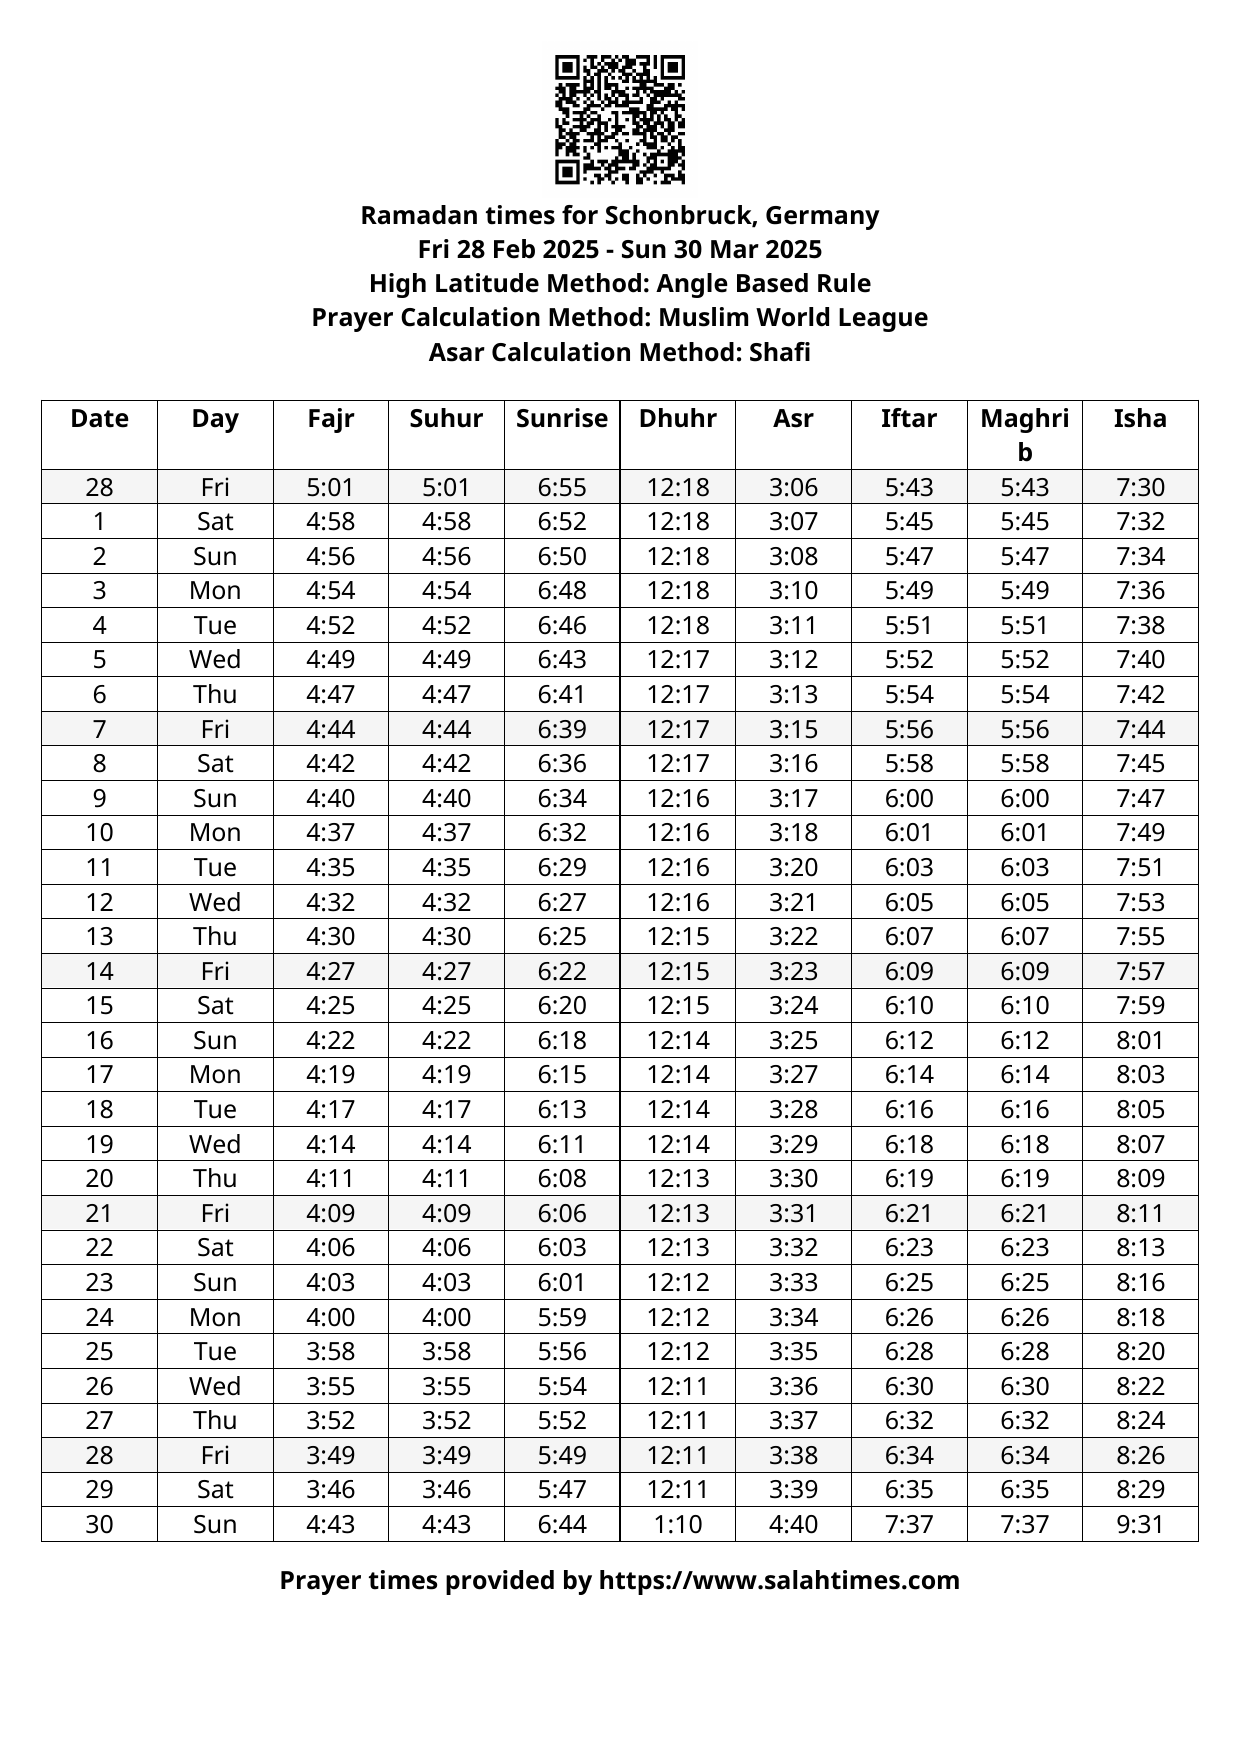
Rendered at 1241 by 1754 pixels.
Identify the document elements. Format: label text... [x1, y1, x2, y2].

table_cell 6:12 [968, 1023, 1082, 1057]
table_cell 6:25 [968, 1265, 1082, 1299]
table_cell 4:54 [389, 574, 504, 607]
table_cell 3:07 [736, 504, 851, 538]
table_cell 13 [42, 919, 157, 953]
table_cell 4:14 [389, 1127, 504, 1160]
table_cell 4 [42, 608, 157, 642]
table_cell 8:16 [1083, 1265, 1198, 1299]
table_cell 6:11 [505, 1127, 619, 1160]
table_cell 6:46 [505, 608, 619, 642]
table_cell 12:16 [621, 816, 735, 849]
table_cell 12:17 [621, 643, 735, 676]
table_cell 7:44 [1083, 712, 1198, 745]
table_cell 3:13 [736, 677, 851, 711]
table_cell 4:44 [274, 712, 388, 745]
table_cell 9:31 [1083, 1507, 1198, 1541]
table_cell 4:44 [389, 712, 504, 745]
table_cell 5:51 [968, 608, 1082, 642]
table_cell 4:43 [274, 1507, 388, 1541]
table_cell 4:06 [389, 1231, 504, 1264]
table_cell 8 [42, 746, 157, 780]
table_cell 6:01 [968, 816, 1082, 849]
table_cell 8:26 [1083, 1438, 1198, 1472]
table_cell 12:13 [621, 1231, 735, 1264]
table_cell 6:41 [505, 677, 619, 711]
table_cell 6:19 [852, 1161, 967, 1195]
table_cell 3:28 [736, 1092, 851, 1126]
table_cell 6:18 [852, 1127, 967, 1160]
table_cell 1:10 [621, 1507, 735, 1541]
table_cell 5:52 [852, 643, 967, 676]
table_cell 5:56 [852, 712, 967, 745]
table_cell 5:45 [852, 504, 967, 538]
table_cell 3:52 [389, 1404, 504, 1437]
table_cell 4:35 [389, 850, 504, 884]
table_cell 6:34 [852, 1438, 967, 1472]
table_cell 3:27 [736, 1058, 851, 1091]
table_cell Mon [158, 816, 273, 849]
table_cell 8:24 [1083, 1404, 1198, 1437]
table_cell 6:13 [505, 1092, 619, 1126]
table_cell 6:21 [968, 1196, 1082, 1229]
table_cell 6:44 [505, 1507, 619, 1541]
table_cell 18 [42, 1092, 157, 1126]
table_cell Sat [158, 504, 273, 538]
table_cell 7:51 [1083, 850, 1198, 884]
table_cell 6:26 [968, 1300, 1082, 1333]
table_cell 12:13 [621, 1196, 735, 1229]
table_cell Sun [158, 1507, 273, 1541]
table_cell 7:37 [968, 1507, 1082, 1541]
table_cell 5:43 [852, 470, 967, 503]
table_cell 4:25 [274, 989, 388, 1022]
table_cell Mon [158, 1300, 273, 1333]
table_cell 3:21 [736, 885, 851, 918]
table_cell 12:18 [621, 539, 735, 572]
table_cell 3:38 [736, 1438, 851, 1472]
table_cell 12:11 [621, 1473, 735, 1506]
table_cell 6:55 [505, 470, 619, 503]
table_cell 3:37 [736, 1404, 851, 1437]
table_cell 6:26 [852, 1300, 967, 1333]
table_cell 6:00 [852, 781, 967, 814]
table_cell 12:16 [621, 781, 735, 814]
table_cell 4:00 [389, 1300, 504, 1333]
table_cell 4:40 [389, 781, 504, 814]
table_cell Fri [158, 712, 273, 745]
table_cell 3:11 [736, 608, 851, 642]
table_cell 12:17 [621, 677, 735, 711]
table_cell 3:12 [736, 643, 851, 676]
table_cell 2 [42, 539, 157, 572]
table_cell Tue [158, 1092, 273, 1126]
table_cell 3:55 [389, 1369, 504, 1402]
table_cell 4:32 [389, 885, 504, 918]
table_cell 4:40 [736, 1507, 851, 1541]
table_cell 4:56 [274, 539, 388, 572]
table_cell 6:35 [852, 1473, 967, 1506]
table_cell 20 [42, 1161, 157, 1195]
table_cell 5:58 [852, 746, 967, 780]
table_cell 12:11 [621, 1404, 735, 1437]
text Prayer Calculation Method: Muslim World League [42, 300, 1198, 334]
table_cell 6:30 [852, 1369, 967, 1402]
table_cell 5:49 [968, 574, 1082, 607]
table_cell 6:10 [968, 989, 1082, 1022]
table_cell 4:25 [389, 989, 504, 1022]
table_cell Sat [158, 989, 273, 1022]
table_cell 8:03 [1083, 1058, 1198, 1091]
table_cell 3:23 [736, 954, 851, 987]
table_cell 8:01 [1083, 1023, 1198, 1057]
table_cell 8:05 [1083, 1092, 1198, 1126]
table_cell 12:14 [621, 1058, 735, 1091]
table_cell Sat [158, 1473, 273, 1506]
table_cell 3:46 [389, 1473, 504, 1506]
table_cell 4:49 [274, 643, 388, 676]
table_cell 19 [42, 1127, 157, 1160]
table_cell 4:22 [389, 1023, 504, 1057]
table_cell 8:18 [1083, 1300, 1198, 1333]
table_cell 12:12 [621, 1334, 735, 1368]
table_cell 6:23 [968, 1231, 1082, 1264]
table_cell 6:34 [505, 781, 619, 814]
table_cell 4:52 [389, 608, 504, 642]
text High Latitude Method: Angle Based Rule [42, 266, 1198, 300]
table_cell Tue [158, 608, 273, 642]
table_cell 8:22 [1083, 1369, 1198, 1402]
table_cell 6:05 [852, 885, 967, 918]
table_cell 28 [42, 470, 157, 503]
table_cell 4:14 [274, 1127, 388, 1160]
table_cell 4:06 [274, 1231, 388, 1264]
table_cell 4:17 [274, 1092, 388, 1126]
table_cell 5:49 [852, 574, 967, 607]
table_cell 12:18 [621, 574, 735, 607]
table_header Sunrise [505, 401, 619, 469]
table_cell 4:56 [389, 539, 504, 572]
table_cell 6:20 [505, 989, 619, 1022]
table_cell 6:00 [968, 781, 1082, 814]
table_cell 4:00 [274, 1300, 388, 1333]
table_cell 8:07 [1083, 1127, 1198, 1160]
table_cell 4:11 [274, 1161, 388, 1195]
table_cell 3:10 [736, 574, 851, 607]
table_cell 12:18 [621, 504, 735, 538]
table_header Iftar [852, 401, 967, 469]
table_cell 4:54 [274, 574, 388, 607]
table_cell Thu [158, 1404, 273, 1437]
table_header Maghrib [968, 401, 1082, 469]
table_cell 4:19 [274, 1058, 388, 1091]
table_cell 3:46 [274, 1473, 388, 1506]
table_cell Wed [158, 1369, 273, 1402]
table_cell 6:35 [968, 1473, 1082, 1506]
table_cell 6:28 [852, 1334, 967, 1368]
table_cell 6:15 [505, 1058, 619, 1091]
table_cell 6:07 [852, 919, 967, 953]
table_cell 4:43 [389, 1507, 504, 1541]
table_cell 3:55 [274, 1369, 388, 1402]
table_cell 4:09 [389, 1196, 504, 1229]
table_cell 16 [42, 1023, 157, 1057]
text Asar Calculation Method: Shafi [42, 334, 1198, 368]
table_cell Sun [158, 1265, 273, 1299]
table_cell 8:09 [1083, 1161, 1198, 1195]
table_cell 4:52 [274, 608, 388, 642]
table_cell 6:03 [968, 850, 1082, 884]
table_cell 12:15 [621, 919, 735, 953]
table_header Asr [736, 401, 851, 469]
table_cell 3:06 [736, 470, 851, 503]
table_cell 4:42 [274, 746, 388, 780]
table_cell 28 [42, 1438, 157, 1472]
table_cell 6:39 [505, 712, 619, 745]
table_cell 4:30 [274, 919, 388, 953]
table_cell 12:15 [621, 954, 735, 987]
table_header Dhuhr [621, 401, 735, 469]
table_cell 6:48 [505, 574, 619, 607]
table_cell 6:22 [505, 954, 619, 987]
table_cell 6:27 [505, 885, 619, 918]
table_cell 7:30 [1083, 470, 1198, 503]
table_cell Thu [158, 1161, 273, 1195]
table_cell 12 [42, 885, 157, 918]
table_cell 6:32 [505, 816, 619, 849]
table_header Fajr [274, 401, 388, 469]
table_cell 4:42 [389, 746, 504, 780]
table_cell 3:22 [736, 919, 851, 953]
table_cell Mon [158, 1058, 273, 1091]
table_cell 3:31 [736, 1196, 851, 1229]
table_cell 3:20 [736, 850, 851, 884]
table_cell 6:25 [505, 919, 619, 953]
table_cell 7:37 [852, 1507, 967, 1541]
table_cell 5 [42, 643, 157, 676]
table_cell 6:09 [968, 954, 1082, 987]
table_cell 6:50 [505, 539, 619, 572]
table_cell 6:03 [505, 1231, 619, 1264]
table_cell 5:59 [505, 1300, 619, 1333]
table_cell 4:03 [274, 1265, 388, 1299]
table_cell 3:58 [389, 1334, 504, 1368]
table_cell 5:51 [852, 608, 967, 642]
text Ramadan times for Schonbruck, Germany [42, 198, 1198, 232]
table_cell 4:22 [274, 1023, 388, 1057]
table_cell 25 [42, 1334, 157, 1368]
table_cell 6:36 [505, 746, 619, 780]
table_cell 5:52 [968, 643, 1082, 676]
table_cell Mon [158, 574, 273, 607]
table_cell 5:45 [968, 504, 1082, 538]
table_cell 3:33 [736, 1265, 851, 1299]
table_cell 12:17 [621, 746, 735, 780]
table_cell 7:59 [1083, 989, 1198, 1022]
text Prayer times provided by https://www.salahtimes.com [42, 1563, 1198, 1597]
table_cell 6:52 [505, 504, 619, 538]
table_cell 5:47 [968, 539, 1082, 572]
table_cell 3:08 [736, 539, 851, 572]
table_cell 3:52 [274, 1404, 388, 1437]
table_cell 3:18 [736, 816, 851, 849]
table_cell 7:45 [1083, 746, 1198, 780]
table_cell 3:35 [736, 1334, 851, 1368]
table_cell 12:16 [621, 885, 735, 918]
table_cell 7:53 [1083, 885, 1198, 918]
table_cell 6:16 [968, 1092, 1082, 1126]
picture [542, 41, 699, 198]
table_cell 6:18 [968, 1127, 1082, 1160]
table_cell Tue [158, 1334, 273, 1368]
table_cell 26 [42, 1369, 157, 1402]
table_cell 4:58 [274, 504, 388, 538]
table_cell 1 [42, 504, 157, 538]
table_cell 6:16 [852, 1092, 967, 1126]
table_cell Sun [158, 539, 273, 572]
table_cell 12:16 [621, 850, 735, 884]
table_cell 6:21 [852, 1196, 967, 1229]
table_cell 5:01 [389, 470, 504, 503]
table_cell 4:37 [274, 816, 388, 849]
table_cell 4:49 [389, 643, 504, 676]
table_cell 6:18 [505, 1023, 619, 1057]
table_cell 6:10 [852, 989, 967, 1022]
table_cell 3:15 [736, 712, 851, 745]
table_cell 6:01 [505, 1265, 619, 1299]
table_cell 6:08 [505, 1161, 619, 1195]
table_cell 12:15 [621, 989, 735, 1022]
table_cell 3:36 [736, 1369, 851, 1402]
table_cell Fri [158, 954, 273, 987]
table_cell 3:24 [736, 989, 851, 1022]
table_cell 3:17 [736, 781, 851, 814]
table_cell 6:29 [505, 850, 619, 884]
table_header Suhur [389, 401, 504, 469]
table_header Date [42, 401, 157, 469]
table_cell 7:36 [1083, 574, 1198, 607]
table_cell Wed [158, 1127, 273, 1160]
table_cell 4:11 [389, 1161, 504, 1195]
table_cell Fri [158, 1438, 273, 1472]
table_cell 22 [42, 1231, 157, 1264]
table_cell 3:25 [736, 1023, 851, 1057]
table_cell 6:01 [852, 816, 967, 849]
table_cell 29 [42, 1473, 157, 1506]
table_cell 3:58 [274, 1334, 388, 1368]
table_cell 8:29 [1083, 1473, 1198, 1506]
table_cell 5:54 [968, 677, 1082, 711]
table_cell 12:17 [621, 712, 735, 745]
table_cell 3:39 [736, 1473, 851, 1506]
table_cell 6:14 [968, 1058, 1082, 1091]
table_cell 27 [42, 1404, 157, 1437]
table_cell Sun [158, 781, 273, 814]
table_cell 4:03 [389, 1265, 504, 1299]
table_cell 12:14 [621, 1092, 735, 1126]
table_cell 5:47 [505, 1473, 619, 1506]
table_cell 7:47 [1083, 781, 1198, 814]
table_cell 3:30 [736, 1161, 851, 1195]
table_cell 6:12 [852, 1023, 967, 1057]
table_cell 7:49 [1083, 816, 1198, 849]
table_cell 10 [42, 816, 157, 849]
table_cell 5:43 [968, 470, 1082, 503]
table_cell 5:49 [505, 1438, 619, 1472]
table_cell 5:56 [968, 712, 1082, 745]
table_cell Thu [158, 677, 273, 711]
table_cell 3:49 [274, 1438, 388, 1472]
table_cell 12:12 [621, 1300, 735, 1333]
table_cell Fri [158, 470, 273, 503]
table_cell 6:14 [852, 1058, 967, 1091]
table_cell 12:18 [621, 608, 735, 642]
table_cell 7:57 [1083, 954, 1198, 987]
table_cell 4:09 [274, 1196, 388, 1229]
text Fri 28 Feb 2025 - Sun 30 Mar 2025 [42, 232, 1198, 266]
table_cell 6:30 [968, 1369, 1082, 1402]
table_cell 3:16 [736, 746, 851, 780]
table_cell 12:11 [621, 1438, 735, 1472]
table_cell 3:34 [736, 1300, 851, 1333]
table_cell 6:19 [968, 1161, 1082, 1195]
table_cell 4:58 [389, 504, 504, 538]
table_cell 12:14 [621, 1127, 735, 1160]
table_cell 8:20 [1083, 1334, 1198, 1368]
table_cell Thu [158, 919, 273, 953]
table_cell 3 [42, 574, 157, 607]
table_cell 6:07 [968, 919, 1082, 953]
table_cell 12:18 [621, 470, 735, 503]
table_cell 6:28 [968, 1334, 1082, 1368]
table_cell 6:03 [852, 850, 967, 884]
table_cell 6:34 [968, 1438, 1082, 1472]
table_cell 4:30 [389, 919, 504, 953]
table_cell 6:09 [852, 954, 967, 987]
table_cell 21 [42, 1196, 157, 1229]
table_cell 12:14 [621, 1023, 735, 1057]
table_cell 6:32 [968, 1404, 1082, 1437]
table_cell Tue [158, 850, 273, 884]
table_cell Sat [158, 746, 273, 780]
table_cell 5:52 [505, 1404, 619, 1437]
table_header Isha [1083, 401, 1198, 469]
table_cell 12:12 [621, 1265, 735, 1299]
table_cell 17 [42, 1058, 157, 1091]
table_cell 6:06 [505, 1196, 619, 1229]
table_cell Sun [158, 1023, 273, 1057]
table_cell 14 [42, 954, 157, 987]
table_cell 3:29 [736, 1127, 851, 1160]
table_cell 5:54 [852, 677, 967, 711]
table_cell 12:11 [621, 1369, 735, 1402]
table_cell 7:32 [1083, 504, 1198, 538]
table_cell 4:47 [274, 677, 388, 711]
table_cell 4:32 [274, 885, 388, 918]
table_header Day [158, 401, 273, 469]
table_cell Fri [158, 1196, 273, 1229]
table_cell 7:42 [1083, 677, 1198, 711]
table_cell 4:27 [389, 954, 504, 987]
table_cell 5:56 [505, 1334, 619, 1368]
table_cell 5:01 [274, 470, 388, 503]
table_cell 6:05 [968, 885, 1082, 918]
table_cell 4:35 [274, 850, 388, 884]
table_cell Wed [158, 885, 273, 918]
table_cell 4:19 [389, 1058, 504, 1091]
table_cell 4:47 [389, 677, 504, 711]
table_cell 8:11 [1083, 1196, 1198, 1229]
table_cell 7:34 [1083, 539, 1198, 572]
table_cell 9 [42, 781, 157, 814]
table_cell 5:54 [505, 1369, 619, 1402]
table_cell 4:37 [389, 816, 504, 849]
table_cell 8:13 [1083, 1231, 1198, 1264]
table_cell 12:13 [621, 1161, 735, 1195]
table_cell 15 [42, 989, 157, 1022]
table_cell 7:55 [1083, 919, 1198, 953]
table_cell 5:58 [968, 746, 1082, 780]
table_cell 3:49 [389, 1438, 504, 1472]
table_cell 5:47 [852, 539, 967, 572]
table_cell 6:25 [852, 1265, 967, 1299]
table_cell 7 [42, 712, 157, 745]
table_cell 6:32 [852, 1404, 967, 1437]
table_cell 6 [42, 677, 157, 711]
table_cell 7:38 [1083, 608, 1198, 642]
table_cell 23 [42, 1265, 157, 1299]
table_cell Wed [158, 643, 273, 676]
table_cell Sat [158, 1231, 273, 1264]
table_cell 6:23 [852, 1231, 967, 1264]
table_cell 4:17 [389, 1092, 504, 1126]
table_cell 4:40 [274, 781, 388, 814]
table_cell 30 [42, 1507, 157, 1541]
table_cell 7:40 [1083, 643, 1198, 676]
table_cell 24 [42, 1300, 157, 1333]
table_cell 11 [42, 850, 157, 884]
table_cell 4:27 [274, 954, 388, 987]
table_cell 3:32 [736, 1231, 851, 1264]
table_cell 6:43 [505, 643, 619, 676]
